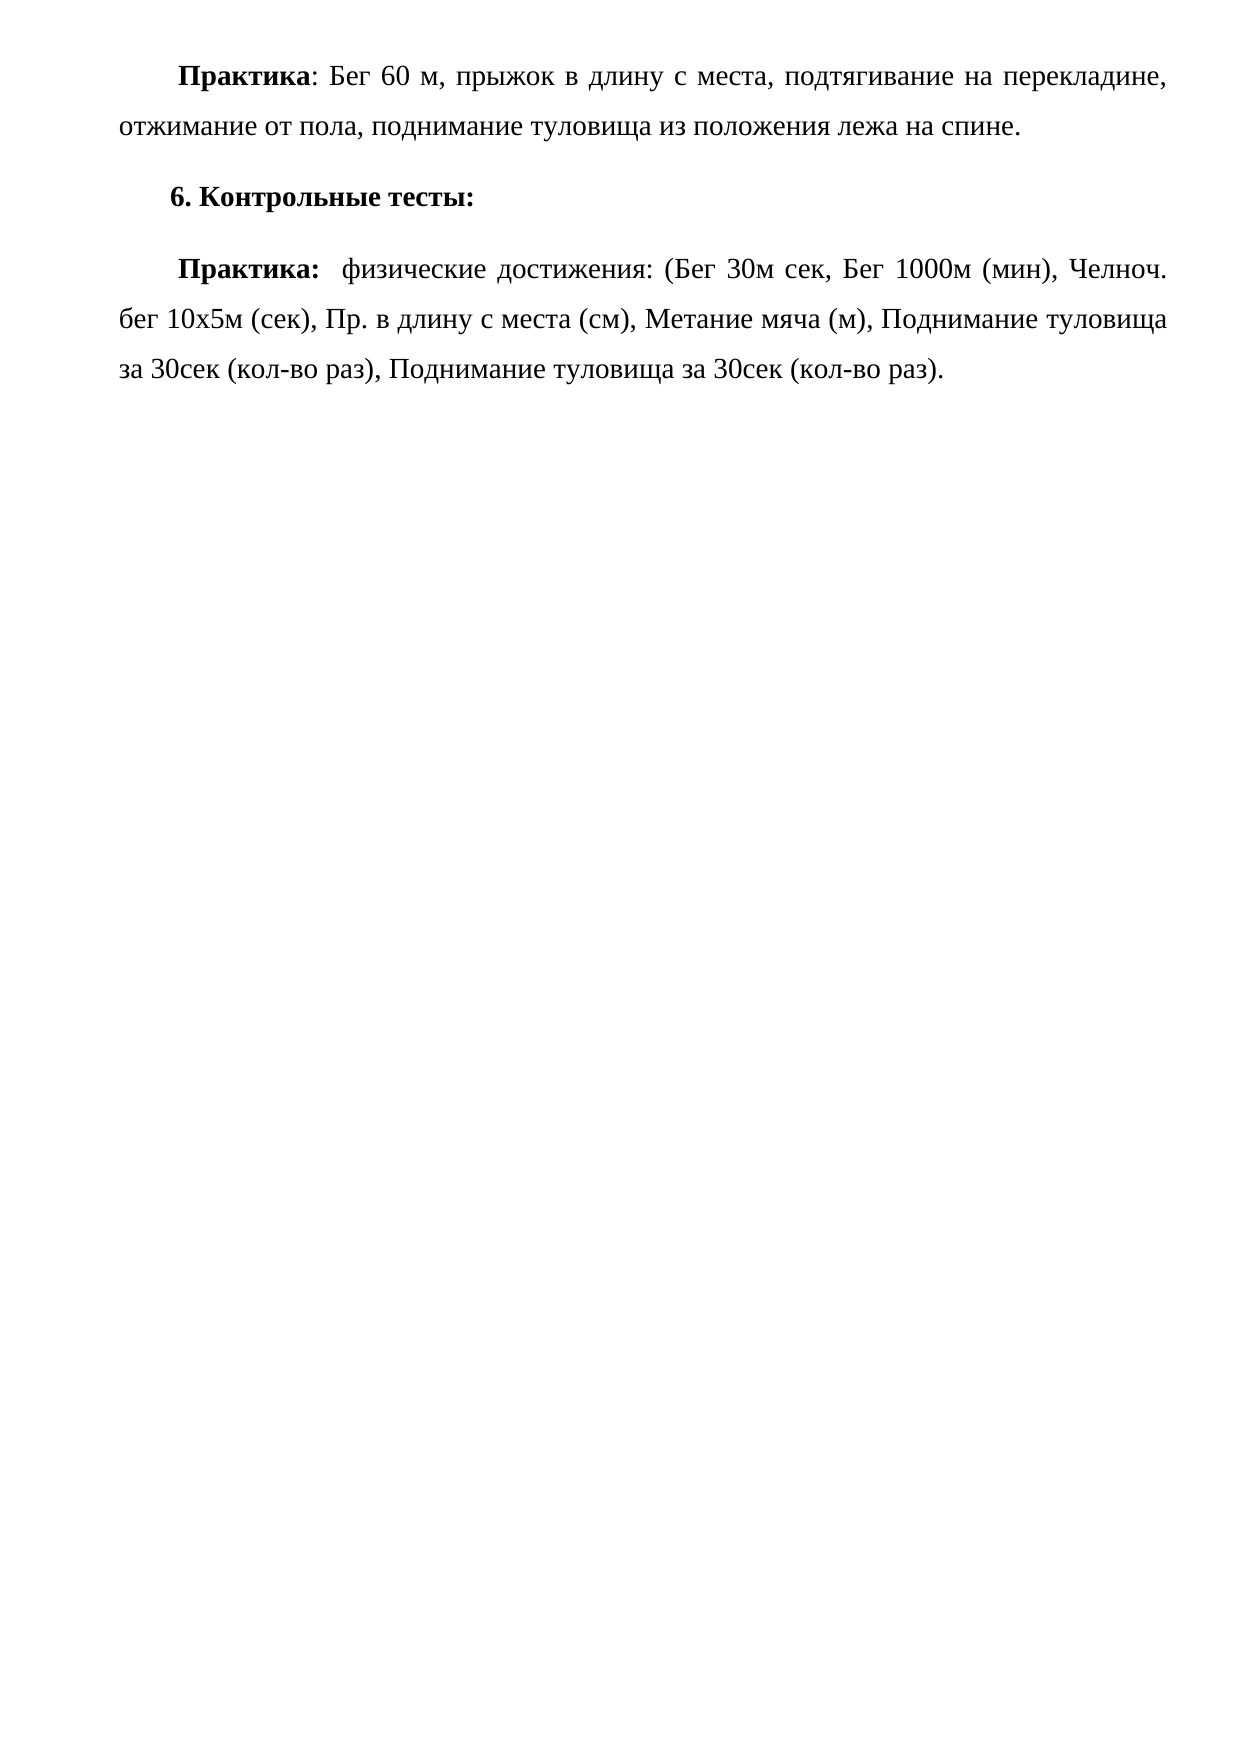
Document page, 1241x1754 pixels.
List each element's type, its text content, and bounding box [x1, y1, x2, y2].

text 6. Контрольные тесты: [119, 179, 1169, 213]
text Практика: физические достижения: (Бег 30м сек, Бег 1000м (мин), Челноч. бег 10х5м (сек), Пр. в длину с места (см), Метание мяча (м), Поднимание туловища за 30сек (кол-во раз), Поднимание туловища за 30сек (кол-во раз). [119, 251, 1169, 385]
text Практика: Бег 60 м, прыжок в длину с места, подтягивание на перекладине, отжимание от пола, поднимание туловища из положения лежа на спине. [119, 58, 1169, 142]
